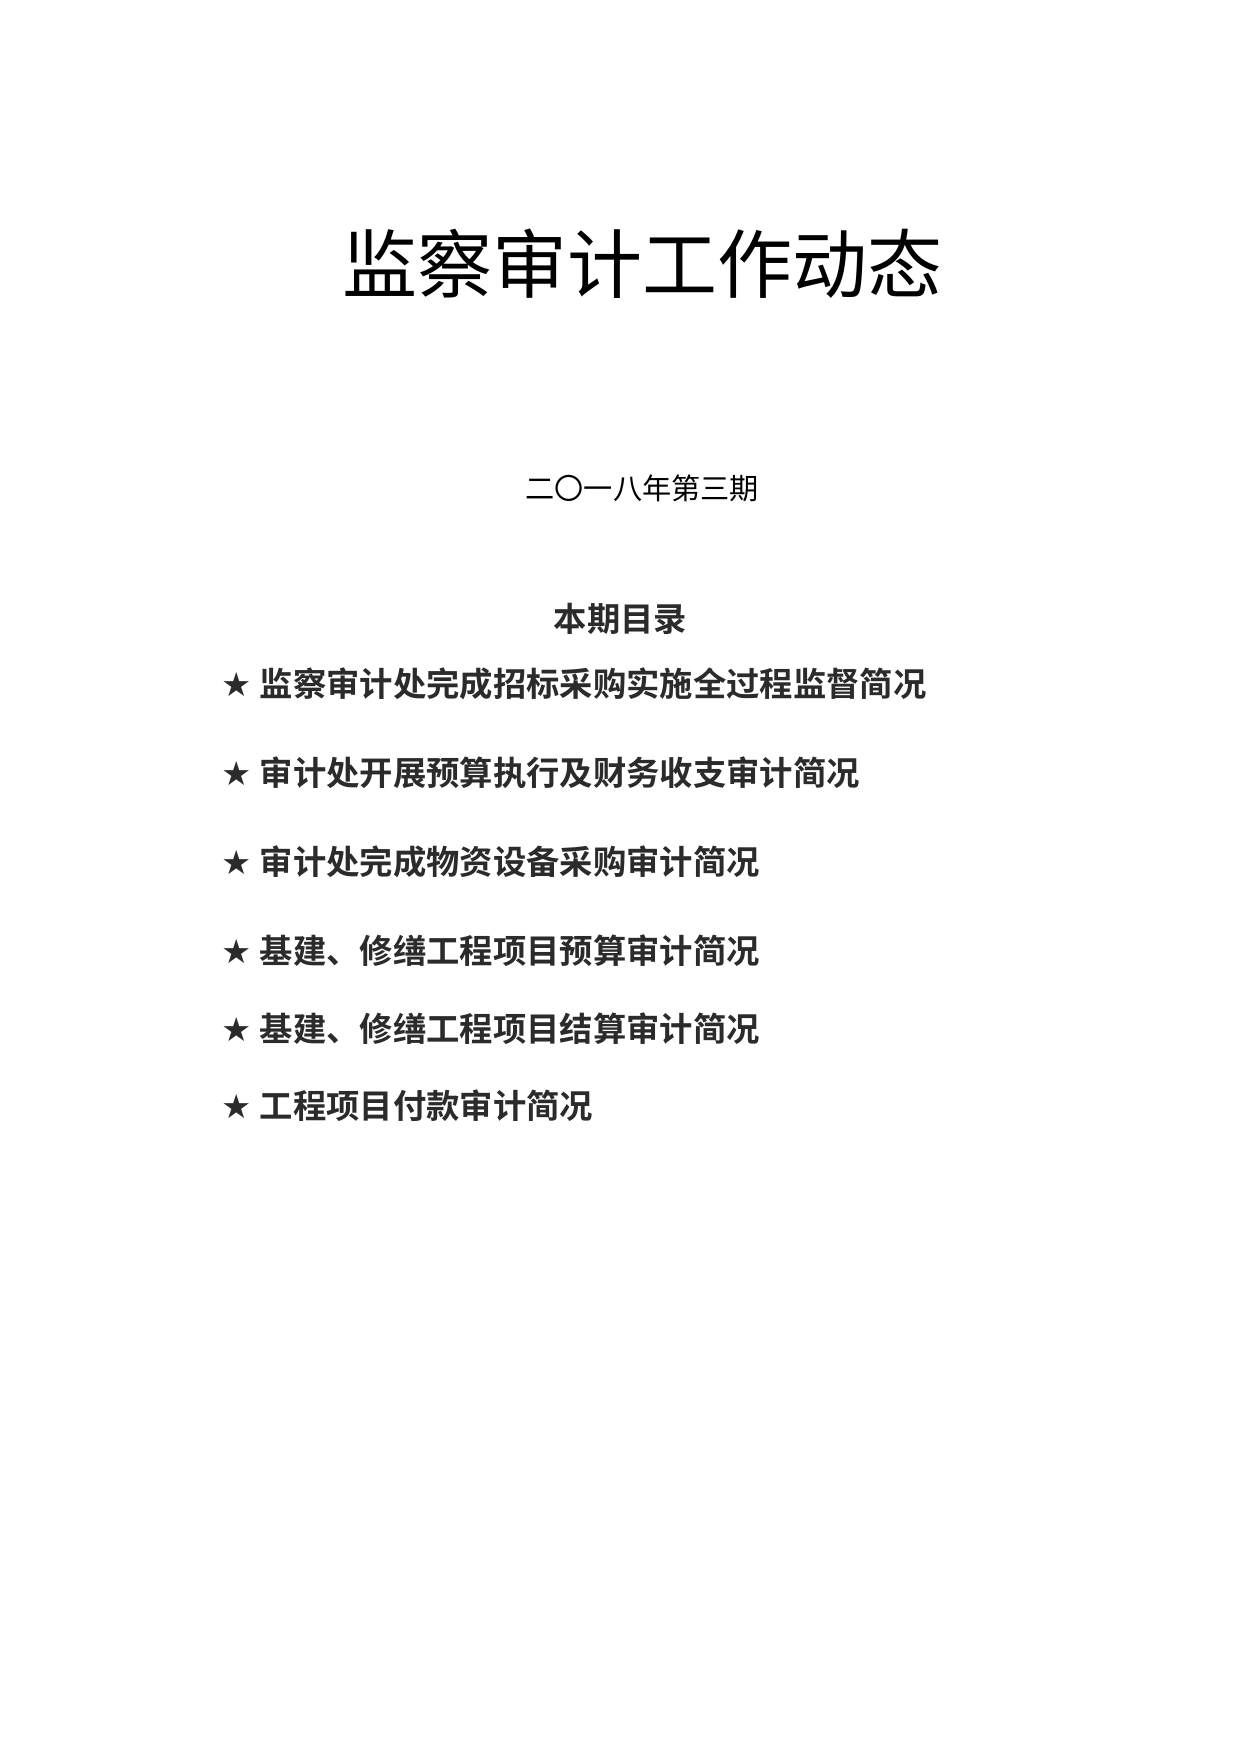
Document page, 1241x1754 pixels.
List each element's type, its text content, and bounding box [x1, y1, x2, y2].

text 本期目录 [187, 584, 1053, 649]
text 监察审计工作动态 [187, 194, 1053, 324]
text 二〇一八年第三期 [187, 454, 1053, 519]
text ★ 监察审计处完成招标采购实施全过程监督简况 [187, 649, 1053, 714]
text ★ 基建、修缮工程项目预算审计简况 [187, 917, 1053, 982]
text ★ 审计处开展预算执行及财务收支审计简况 [187, 739, 1053, 804]
text ★ 审计处完成物资设备采购审计简况 [187, 828, 1053, 893]
text ★ 工程项目付款审计简况 [187, 1072, 1053, 1137]
text ★ 基建、修缮工程项目结算审计简况 [187, 994, 1053, 1059]
